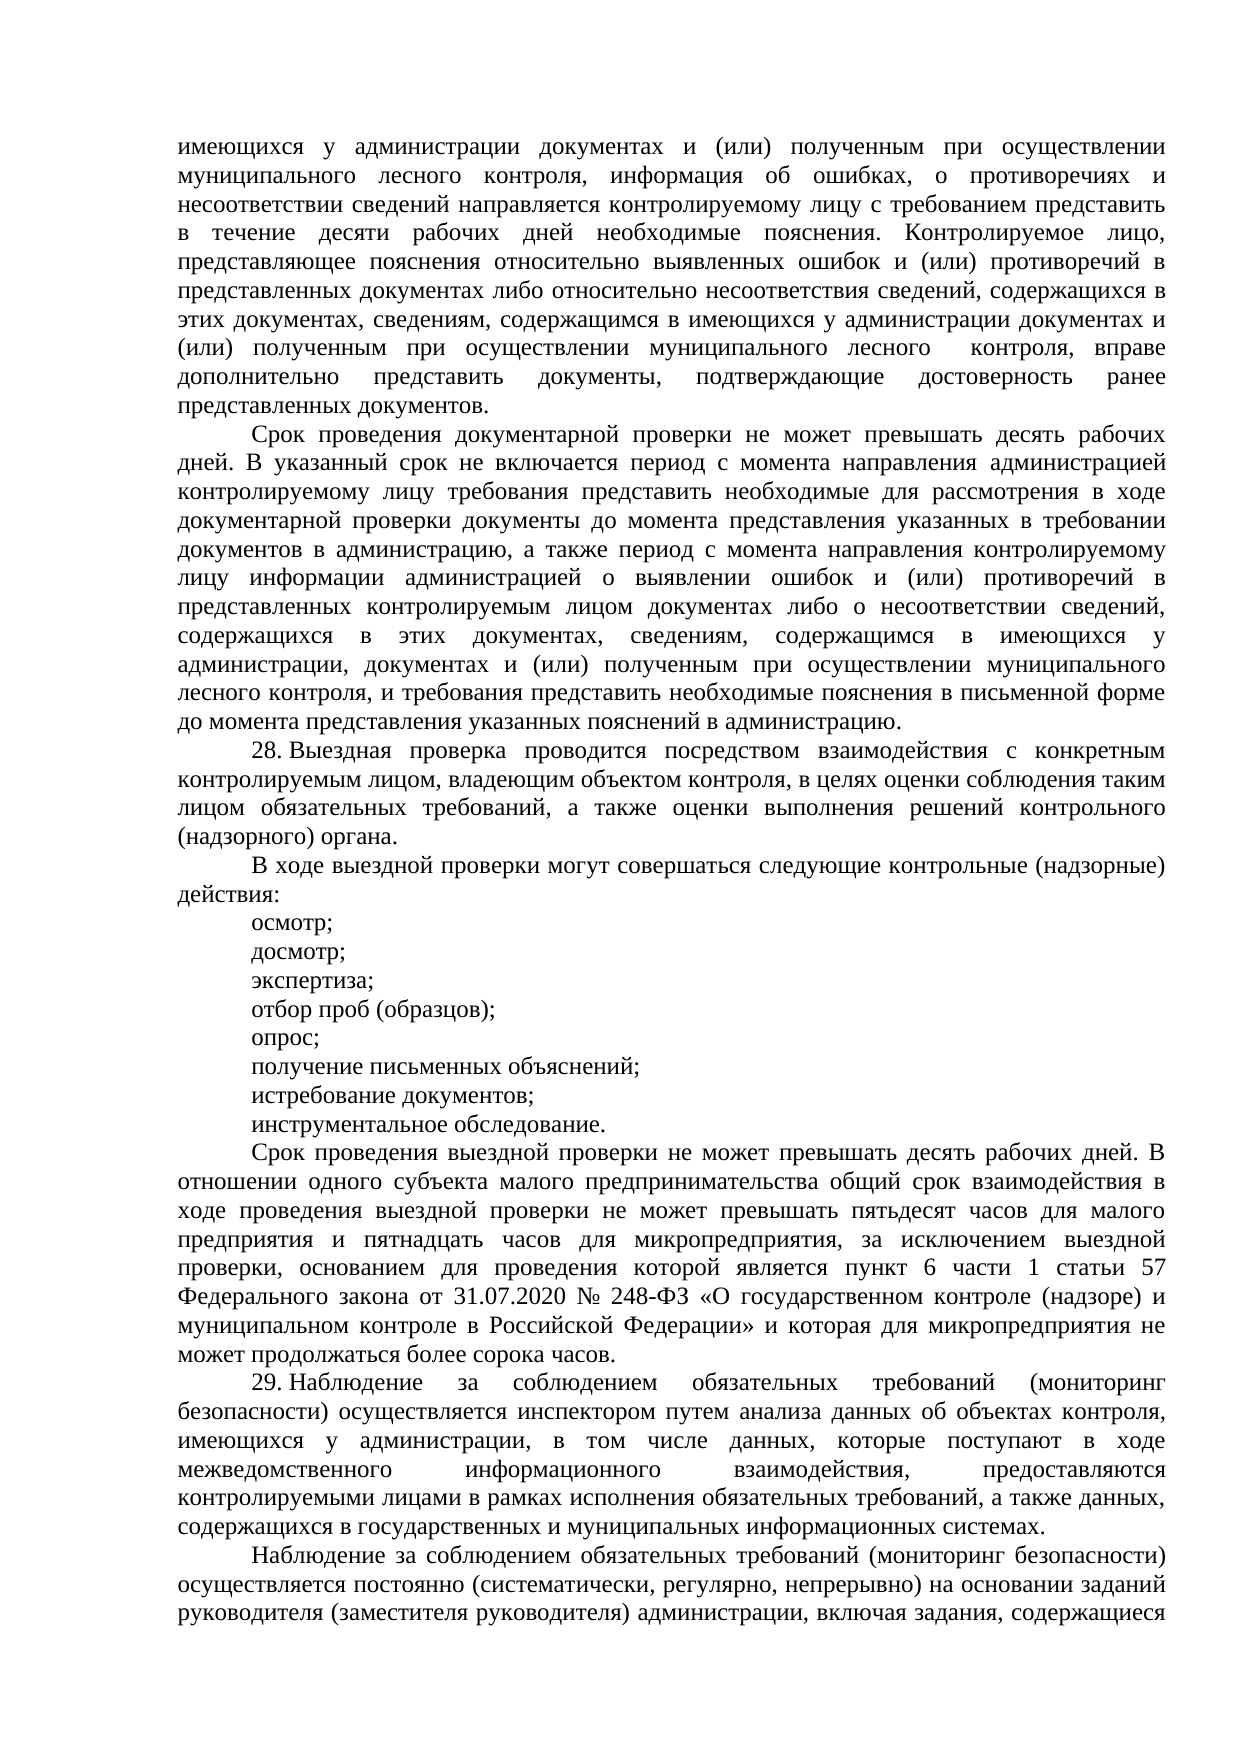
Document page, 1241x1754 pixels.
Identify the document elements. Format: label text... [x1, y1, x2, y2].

text досмотр; [177, 936, 1167, 965]
text истребование документов; [177, 1080, 1167, 1109]
text Срок проведения выездной проверки не может превышать десять рабочих дней. В отношении одного субъекта малого предпринимательства общий срок взаимодействия в ходе проведения выездной проверки не может превышать пятьдесят часов для малого предприятия и пятнадцать часов для микропредприятия, за исключением выездной проверки, основанием для проведения которой является пункт 6 части 1 статьи 57 Федерального закона от 31.07.2020 № 248-ФЗ «О государственном контроле (надзоре) и муниципальном контроле в Российской Федерации» и которая для микропредприятия не может продолжаться более сорока часов. [177, 1137, 1167, 1367]
text получение письменных объяснений; [177, 1051, 1167, 1080]
text В ходе выездной проверки могут совершаться следующие контрольные (надзорные) действия: [177, 850, 1167, 907]
text отбор проб (образцов); [177, 994, 1167, 1022]
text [177, 131, 1167, 419]
text опрос; [177, 1022, 1167, 1051]
text инструментальное обследование. [177, 1109, 1167, 1137]
text 29. Наблюдение за соблюдением обязательных требований (мониторинг безопасности) осуществляется инспектором путем анализа данных об объектах контроля, имеющихся у администрации, в том числе данных, которые поступают в ходе межведомственного информационного взаимодействия, предоставляются контролируемыми лицами в рамках исполнения обязательных требований, а также данных, содержащихся в государственных и муниципальных информационных системах. [177, 1367, 1167, 1540]
text 28. Выездная проверка проводится посредством взаимодействия с конкретным контролируемым лицом, владеющим объектом контроля, в целях оценки соблюдения таким лицом обязательных требований, а также оценки выполнения решений контрольного (надзорного) органа. [177, 735, 1167, 850]
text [177, 1540, 1167, 1626]
text Срок проведения документарной проверки не может превышать десять рабочих дней. В указанный срок не включается период с момента направления администрацией контролируемому лицу требования представить необходимые для рассмотрения в ходе документарной проверки документы до момента представления указанных в требовании документов в администрацию, а также период с момента направления контролируемому лицу информации администрацией о выявлении ошибок и (или) противоречий в представленных контролируемым лицом документах либо о несоответствии сведений, содержащихся в этих документах, сведениям, содержащимся в имеющихся у администрации, документах и (или) полученным при осуществлении муниципального лесного контроля, и требования представить необходимые пояснения в письменной форме до момента представления указанных пояснений в администрацию. [177, 419, 1167, 735]
text экспертиза; [177, 965, 1167, 994]
text осмотр; [177, 907, 1167, 936]
